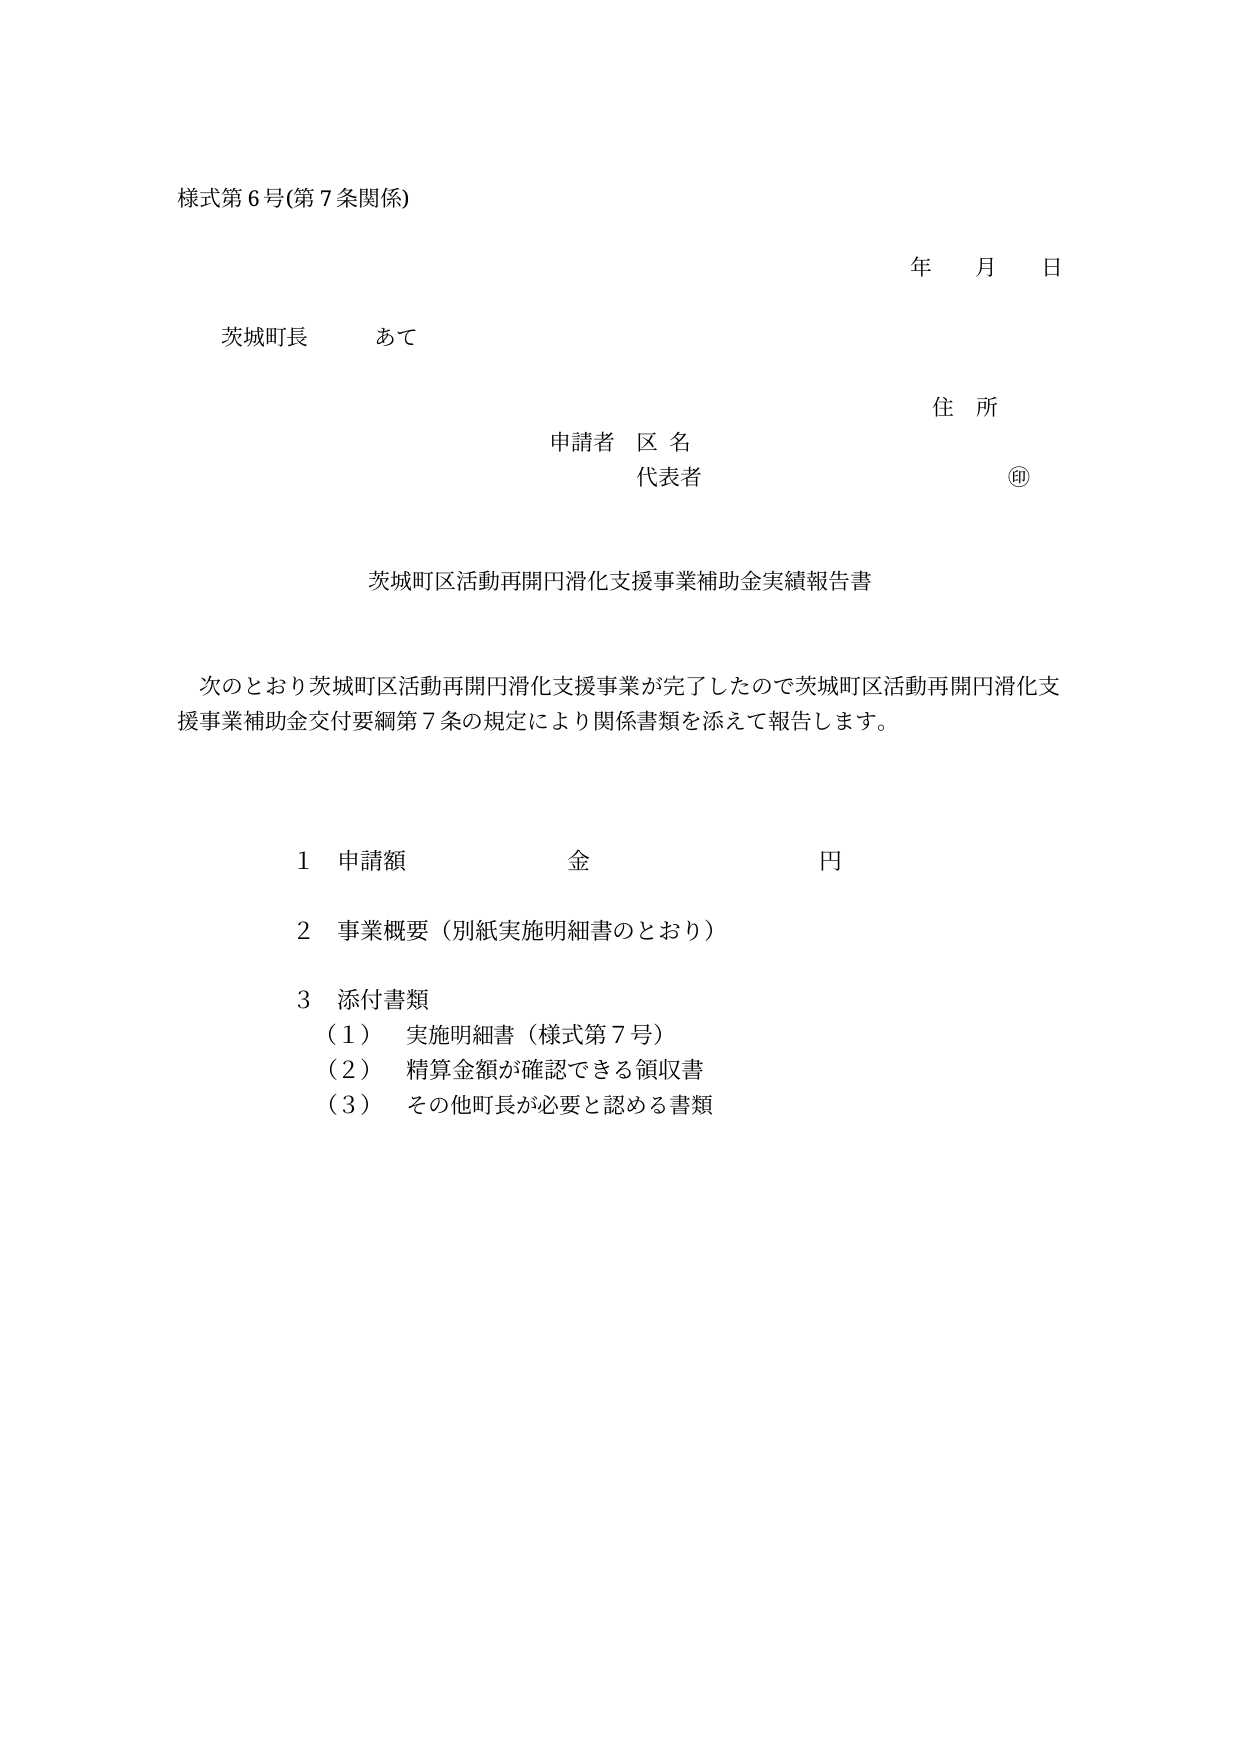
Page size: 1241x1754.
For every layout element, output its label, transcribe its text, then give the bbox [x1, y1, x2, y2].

text ２ 事業概要（別紙実施明細書のとおり） [177, 912, 1063, 947]
text （１） 実施明細書（様式第７号） [177, 1017, 1063, 1051]
text 代表者 ㊞ [615, 458, 1063, 493]
text １ 申請額 金 円 [177, 842, 1063, 877]
text ３ 添付書類 [177, 982, 1063, 1017]
text （３） その他町長が必要と認める書類 [177, 1086, 1063, 1121]
text 年 月 日 [177, 249, 1063, 284]
text 住 所 [637, 388, 1063, 423]
text （２） 精算金額が確認できる領収書 [177, 1051, 1063, 1086]
text 茨城町長 あて [177, 319, 1063, 353]
text 次のとおり茨城町区活動再開円滑化支援事業が完了したので茨城町区活動再開円滑化支援事業補助金交付要綱第７条の規定により関係書類を添えて報告します。 [177, 668, 1063, 737]
text 茨城町区活動再開円滑化支援事業補助金実績報告書 [177, 563, 1063, 598]
text 様式第6号(第7条関係) [177, 179, 1063, 214]
text 申請者 区 名 [177, 423, 1063, 458]
